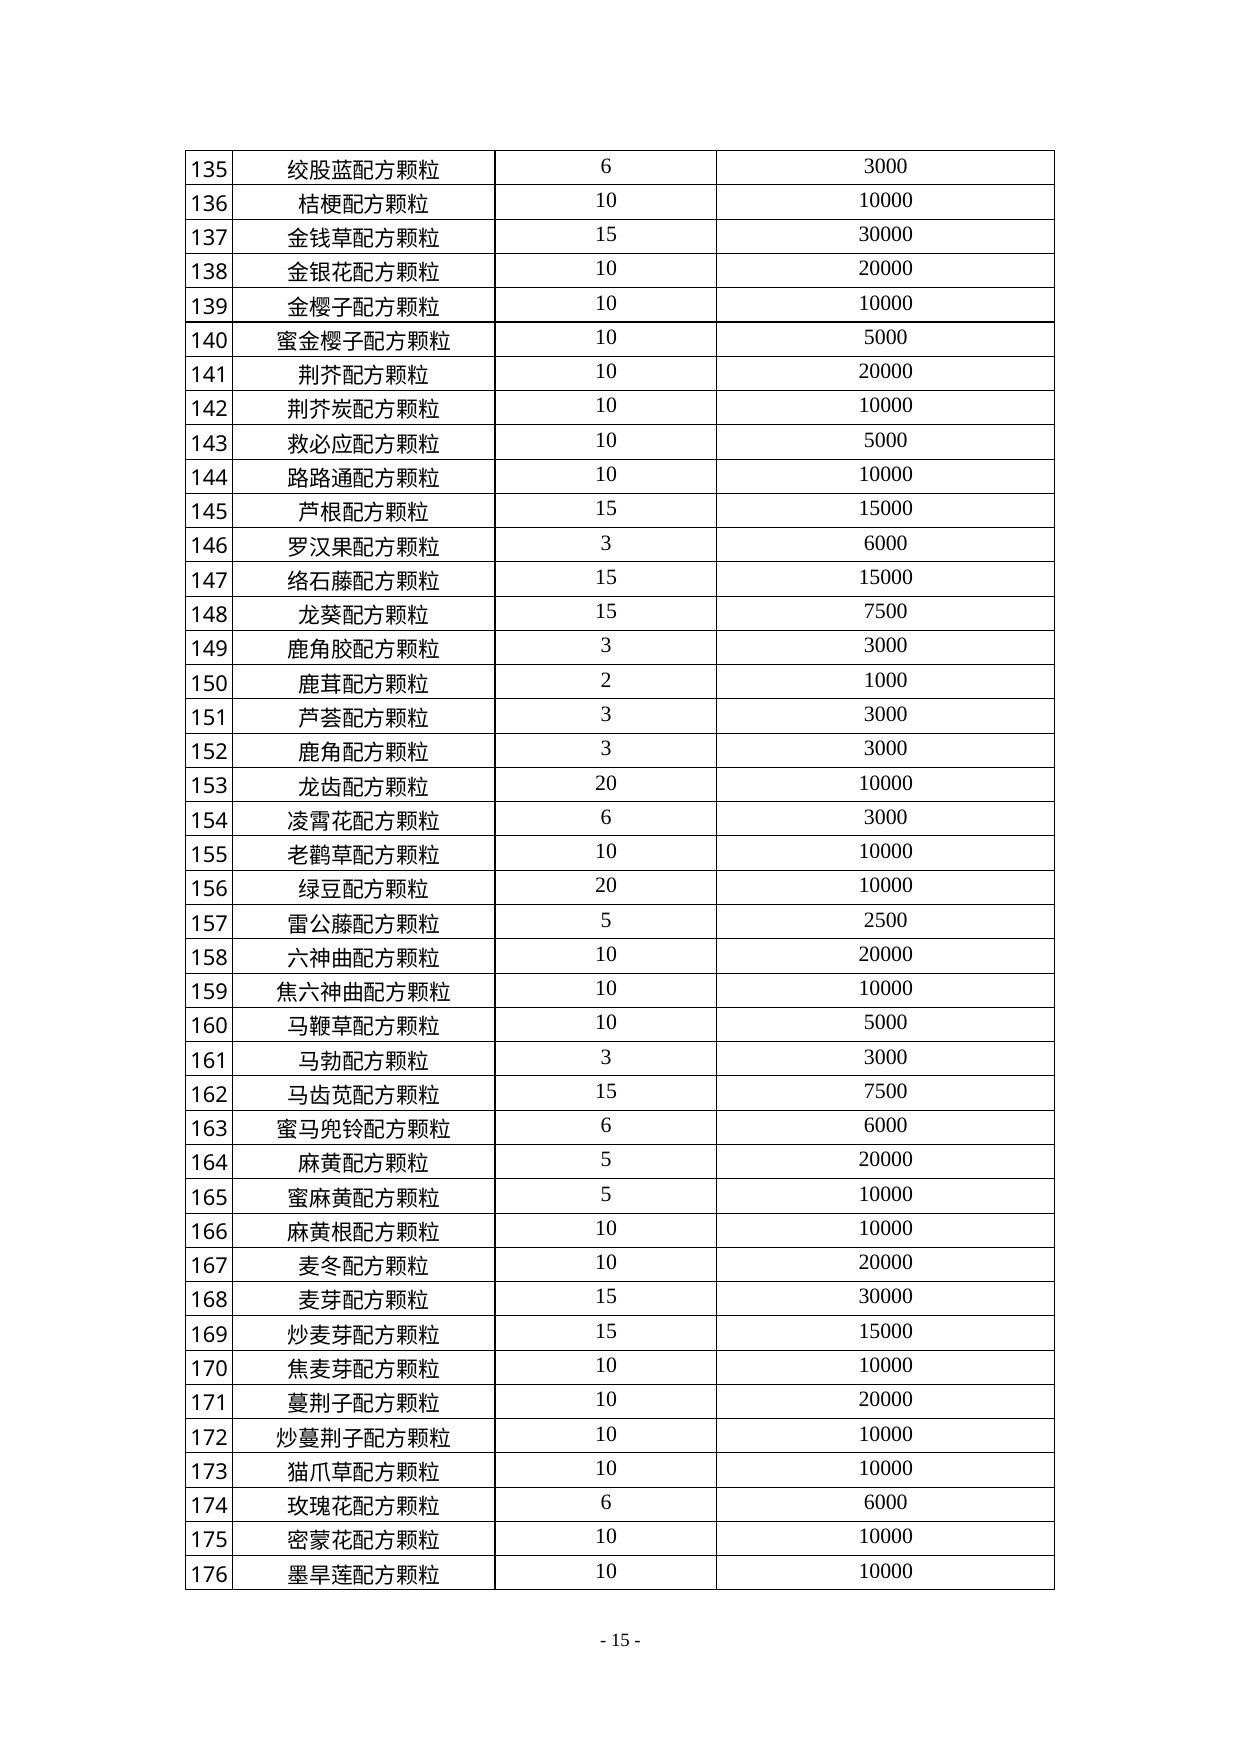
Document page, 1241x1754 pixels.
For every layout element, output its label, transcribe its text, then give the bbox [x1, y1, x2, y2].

table_cell 六神曲配方颗粒 [233, 939, 494, 972]
table_cell 10 [496, 185, 716, 218]
table_cell 144 [186, 460, 232, 493]
table_cell 麦冬配方颗粒 [233, 1248, 494, 1281]
table_cell 10 [496, 1453, 716, 1487]
table_cell 147 [186, 562, 232, 596]
table_cell 10 [496, 460, 716, 493]
table_cell 148 [186, 597, 232, 630]
table_cell 15 [496, 1076, 716, 1109]
table_cell 马勃配方颗粒 [233, 1042, 494, 1075]
table_cell 7500 [717, 1076, 1054, 1109]
table_cell 10 [496, 357, 716, 390]
table_cell 罗汉果配方颗粒 [233, 528, 494, 561]
table_cell 167 [186, 1248, 232, 1281]
table_cell 15 [496, 562, 716, 596]
table_cell 164 [186, 1145, 232, 1178]
table_cell 156 [186, 871, 232, 904]
table_cell 鹿角配方颗粒 [233, 734, 494, 767]
table_cell 10 [496, 1556, 716, 1589]
table_cell 5000 [717, 323, 1054, 356]
table_cell 猫爪草配方颗粒 [233, 1453, 494, 1487]
table_cell 15000 [717, 562, 1054, 596]
table_cell 龙葵配方颗粒 [233, 597, 494, 630]
table_cell 雷公藤配方颗粒 [233, 905, 494, 938]
table_cell 6 [496, 151, 716, 184]
table_cell 10 [496, 974, 716, 1007]
table_cell 6 [496, 802, 716, 835]
table_cell 6 [496, 1488, 716, 1521]
table_cell 7500 [717, 597, 1054, 630]
table_cell 15 [496, 1316, 716, 1349]
table_cell 龙齿配方颗粒 [233, 768, 494, 801]
table_cell 10 [496, 1385, 716, 1418]
table_cell 5 [496, 905, 716, 938]
table_cell 老鹳草配方颗粒 [233, 836, 494, 870]
table_cell 蜜金樱子配方颗粒 [233, 323, 494, 356]
table_cell 蔓荆子配方颗粒 [233, 1385, 494, 1418]
table_cell 10000 [717, 871, 1054, 904]
table_cell 6000 [717, 1488, 1054, 1521]
table_cell 15000 [717, 494, 1054, 527]
table_cell 10 [496, 323, 716, 356]
table_cell 163 [186, 1111, 232, 1144]
table_cell 10 [496, 1008, 716, 1041]
table_cell 焦六神曲配方颗粒 [233, 974, 494, 1007]
table_cell 10000 [717, 1522, 1054, 1555]
table_cell 140 [186, 323, 232, 356]
table_cell 10000 [717, 1179, 1054, 1212]
table_cell 157 [186, 905, 232, 938]
table_cell 1000 [717, 665, 1054, 698]
table_cell 170 [186, 1351, 232, 1384]
table_cell 10000 [717, 460, 1054, 493]
table_cell 10 [496, 1419, 716, 1452]
table_cell 172 [186, 1419, 232, 1452]
table_cell 20000 [717, 939, 1054, 972]
table_cell 金钱草配方颗粒 [233, 220, 494, 253]
table_cell 凌霄花配方颗粒 [233, 802, 494, 835]
table_cell 175 [186, 1522, 232, 1555]
table_cell 3000 [717, 151, 1054, 184]
table_cell 10000 [717, 1419, 1054, 1452]
table_cell 152 [186, 734, 232, 767]
table_cell 5 [496, 1145, 716, 1178]
table_cell 3000 [717, 631, 1054, 664]
table_cell 20000 [717, 1248, 1054, 1281]
table_cell 马齿苋配方颗粒 [233, 1076, 494, 1109]
table_cell 5 [496, 1179, 716, 1212]
table_cell 15 [496, 1282, 716, 1315]
table_cell 芦荟配方颗粒 [233, 699, 494, 733]
table_cell 10000 [717, 185, 1054, 218]
table_cell 158 [186, 939, 232, 972]
table_cell 蜜麻黄配方颗粒 [233, 1179, 494, 1212]
table_cell 161 [186, 1042, 232, 1075]
table_cell 165 [186, 1179, 232, 1212]
table_cell 10 [496, 425, 716, 458]
table_cell 鹿茸配方颗粒 [233, 665, 494, 698]
table_cell 146 [186, 528, 232, 561]
table_cell 145 [186, 494, 232, 527]
table_cell 15 [496, 494, 716, 527]
table_cell 149 [186, 631, 232, 664]
table_cell 159 [186, 974, 232, 1007]
table_cell 3000 [717, 734, 1054, 767]
table_cell 10 [496, 254, 716, 287]
table_cell 10000 [717, 288, 1054, 321]
table_cell 焦麦芽配方颗粒 [233, 1351, 494, 1384]
table_cell 10000 [717, 391, 1054, 424]
table_cell 15 [496, 220, 716, 253]
table_cell 蜜马兜铃配方颗粒 [233, 1111, 494, 1144]
table_cell 168 [186, 1282, 232, 1315]
table_cell 20 [496, 768, 716, 801]
table_cell 150 [186, 665, 232, 698]
table_cell 10 [496, 939, 716, 972]
table_cell 绞股蓝配方颗粒 [233, 151, 494, 184]
table_cell 143 [186, 425, 232, 458]
table_cell 络石藤配方颗粒 [233, 562, 494, 596]
table_cell 马鞭草配方颗粒 [233, 1008, 494, 1041]
table_cell 174 [186, 1488, 232, 1521]
table_cell 3 [496, 734, 716, 767]
table_cell 10 [496, 1214, 716, 1247]
table_cell 6 [496, 1111, 716, 1144]
table_cell 10000 [717, 974, 1054, 1007]
table_cell 10000 [717, 836, 1054, 870]
table_cell 3 [496, 1042, 716, 1075]
table_cell 10 [496, 391, 716, 424]
table_cell 2500 [717, 905, 1054, 938]
table_cell 154 [186, 802, 232, 835]
table_cell 桔梗配方颗粒 [233, 185, 494, 218]
table_cell 10000 [717, 1351, 1054, 1384]
table_cell 金银花配方颗粒 [233, 254, 494, 287]
table_cell 10000 [717, 1214, 1054, 1247]
table_cell 15 [496, 597, 716, 630]
table_cell 166 [186, 1214, 232, 1247]
table_cell 139 [186, 288, 232, 321]
table_cell 炒麦芽配方颗粒 [233, 1316, 494, 1349]
table_cell 162 [186, 1076, 232, 1109]
table_cell 5000 [717, 1008, 1054, 1041]
table_cell 10 [496, 1522, 716, 1555]
table_cell 6000 [717, 528, 1054, 561]
table_cell 3 [496, 699, 716, 733]
table_cell 3000 [717, 699, 1054, 733]
table_cell 玫瑰花配方颗粒 [233, 1488, 494, 1521]
table_cell 169 [186, 1316, 232, 1349]
table_cell 金樱子配方颗粒 [233, 288, 494, 321]
table_cell 142 [186, 391, 232, 424]
table_cell 10 [496, 1351, 716, 1384]
table_cell 荆芥炭配方颗粒 [233, 391, 494, 424]
table_cell 3000 [717, 802, 1054, 835]
table_cell 136 [186, 185, 232, 218]
table_cell 20000 [717, 254, 1054, 287]
table_cell 3 [496, 528, 716, 561]
table_cell 160 [186, 1008, 232, 1041]
table_cell 麦芽配方颗粒 [233, 1282, 494, 1315]
table_cell 10000 [717, 768, 1054, 801]
table_cell 20000 [717, 357, 1054, 390]
table_cell 墨旱莲配方颗粒 [233, 1556, 494, 1589]
table_cell 151 [186, 699, 232, 733]
table_cell 173 [186, 1453, 232, 1487]
table_cell 176 [186, 1556, 232, 1589]
table_cell 10000 [717, 1453, 1054, 1487]
table_cell 10 [496, 288, 716, 321]
table_cell 6000 [717, 1111, 1054, 1144]
table_cell 芦根配方颗粒 [233, 494, 494, 527]
table_cell 3 [496, 631, 716, 664]
table_cell 救必应配方颗粒 [233, 425, 494, 458]
table_cell 15000 [717, 1316, 1054, 1349]
table_cell 155 [186, 836, 232, 870]
table_cell 路路通配方颗粒 [233, 460, 494, 493]
table_cell 麻黄配方颗粒 [233, 1145, 494, 1178]
table_cell 137 [186, 220, 232, 253]
table_cell 麻黄根配方颗粒 [233, 1214, 494, 1247]
table_cell 20000 [717, 1385, 1054, 1418]
table_cell 5000 [717, 425, 1054, 458]
table_cell 153 [186, 768, 232, 801]
table_cell 密蒙花配方颗粒 [233, 1522, 494, 1555]
table_cell 3000 [717, 1042, 1054, 1075]
table_cell 138 [186, 254, 232, 287]
table_cell 绿豆配方颗粒 [233, 871, 494, 904]
table_cell 2 [496, 665, 716, 698]
table_cell 30000 [717, 1282, 1054, 1315]
table_cell 荆芥配方颗粒 [233, 357, 494, 390]
table_cell 30000 [717, 220, 1054, 253]
table_cell 135 [186, 151, 232, 184]
table_cell 10000 [717, 1556, 1054, 1589]
table_cell 171 [186, 1385, 232, 1418]
table_cell 141 [186, 357, 232, 390]
table_cell 10 [496, 836, 716, 870]
table_cell 10 [496, 1248, 716, 1281]
table_cell 20 [496, 871, 716, 904]
table_cell 鹿角胶配方颗粒 [233, 631, 494, 664]
table_cell 炒蔓荆子配方颗粒 [233, 1419, 494, 1452]
table_cell 20000 [717, 1145, 1054, 1178]
